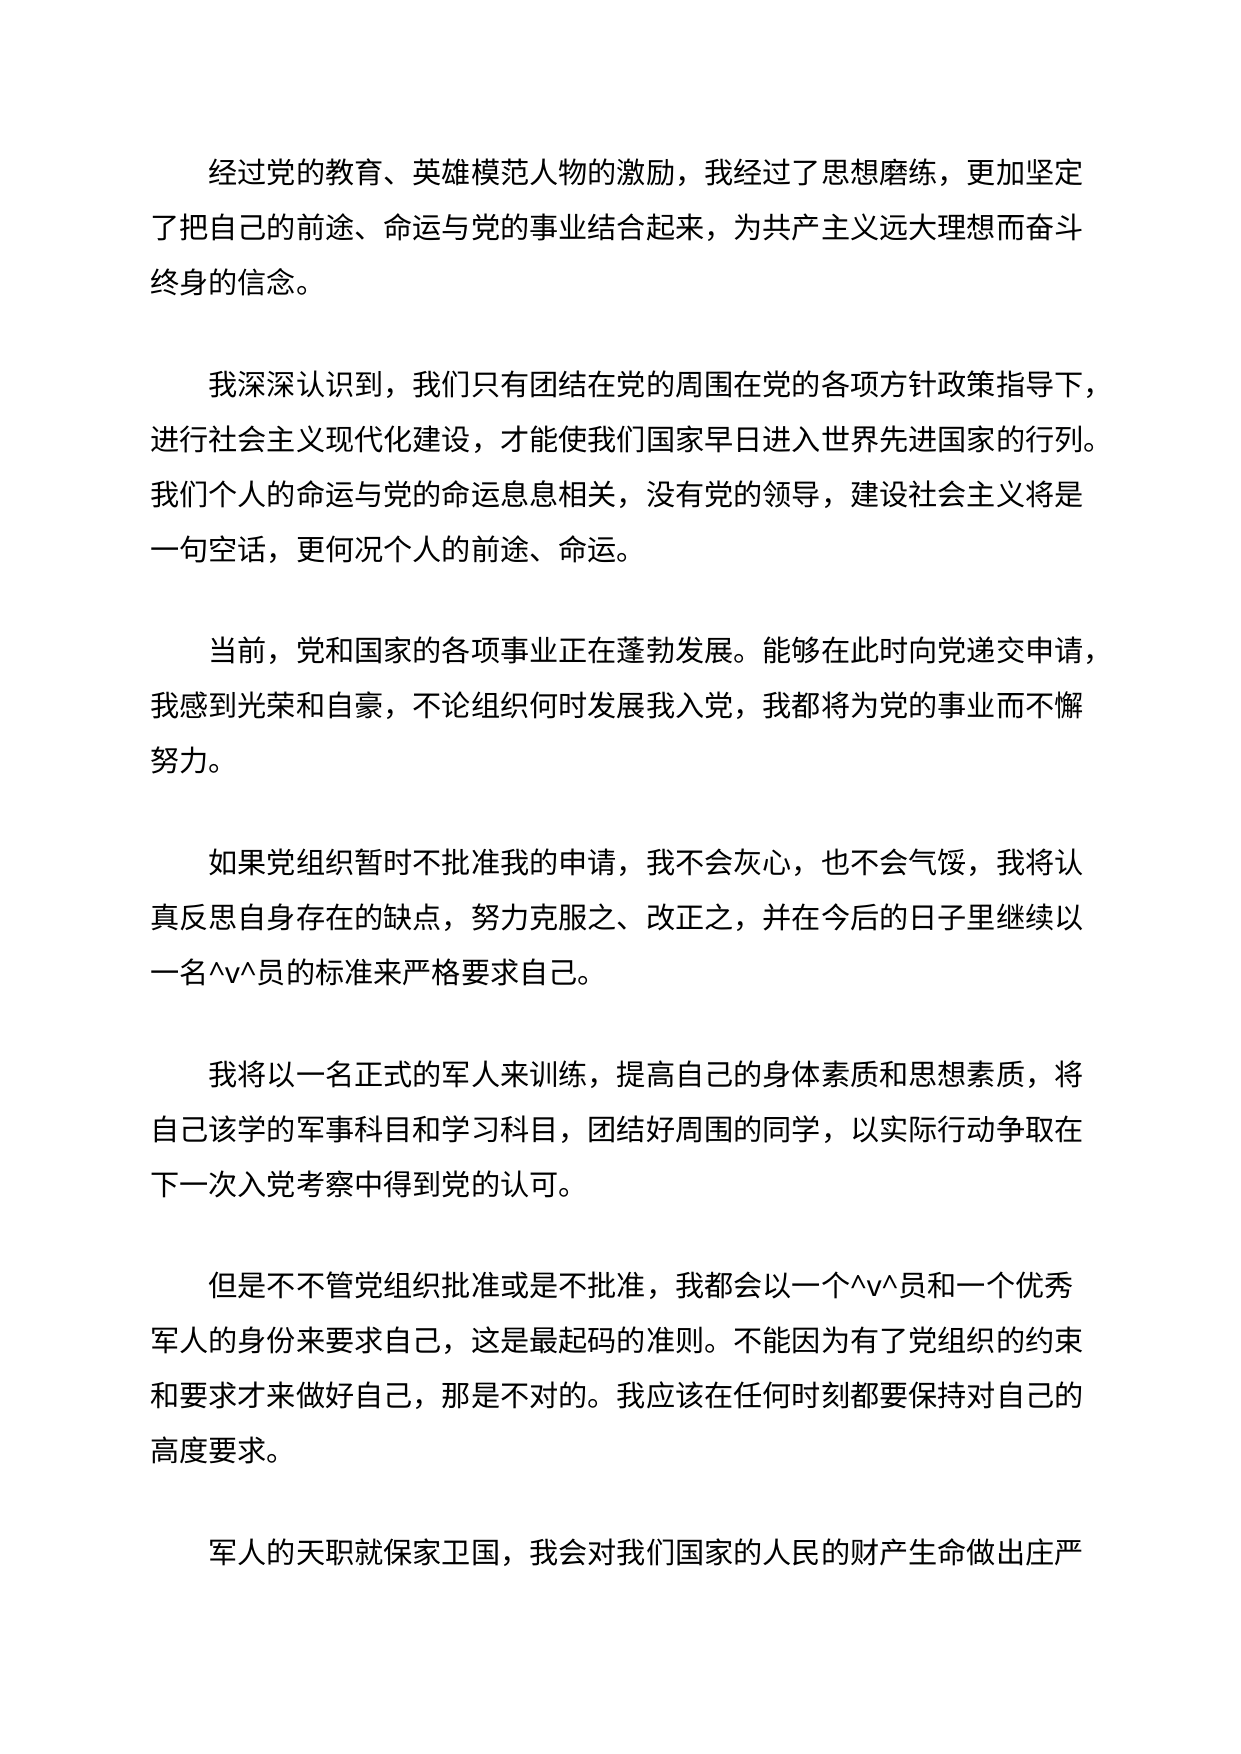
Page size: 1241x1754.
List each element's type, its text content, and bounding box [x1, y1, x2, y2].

text 我深深认识到，我们只有团结在党的周围在党的各项方针政策指导下，进行社会主义现代化建设，才能使我们国家早日进入世界先进国家的行列。我们个人的命运与党的命运息息相关，没有党的领导，建设社会主义将是一句空话，更何况个人的前途、命运。 [150, 362, 1090, 568]
text 我将以一名正式的军人来训练，提高自己的身体素质和思想素质，将自己该学的军事科目和学习科目，团结好周围的同学，以实际行动争取在下一次入党考察中得到党的认可。 [150, 1051, 1090, 1203]
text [150, 1529, 1090, 1572]
text 如果党组织暂时不批准我的申请，我不会灰心，也不会气馁，我将认真反思自身存在的缺点，努力克服之、改正之，并在今后的日子里继续以一名^v^员的标准来严格要求自己。 [150, 839, 1090, 992]
text 但是不不管党组织批准或是不批准，我都会以一个^v^员和一个优秀军人的身份来要求自己，这是最起码的准则。不能因为有了党组织的约束和要求才来做好自己，那是不对的。我应该在任何时刻都要保持对自己的高度要求。 [150, 1263, 1090, 1470]
text 经过党的教育、英雄模范人物的激励，我经过了思想磨练，更加坚定了把自己的前途、命运与党的事业结合起来，为共产主义远大理想而奋斗终身的信念。 [150, 150, 1090, 302]
text 当前，党和国家的各项事业正在蓬勃发展。能够在此时向党递交申请，我感到光荣和自豪，不论组织何时发展我入党，我都将为党的事业而不懈努力。 [150, 628, 1090, 780]
